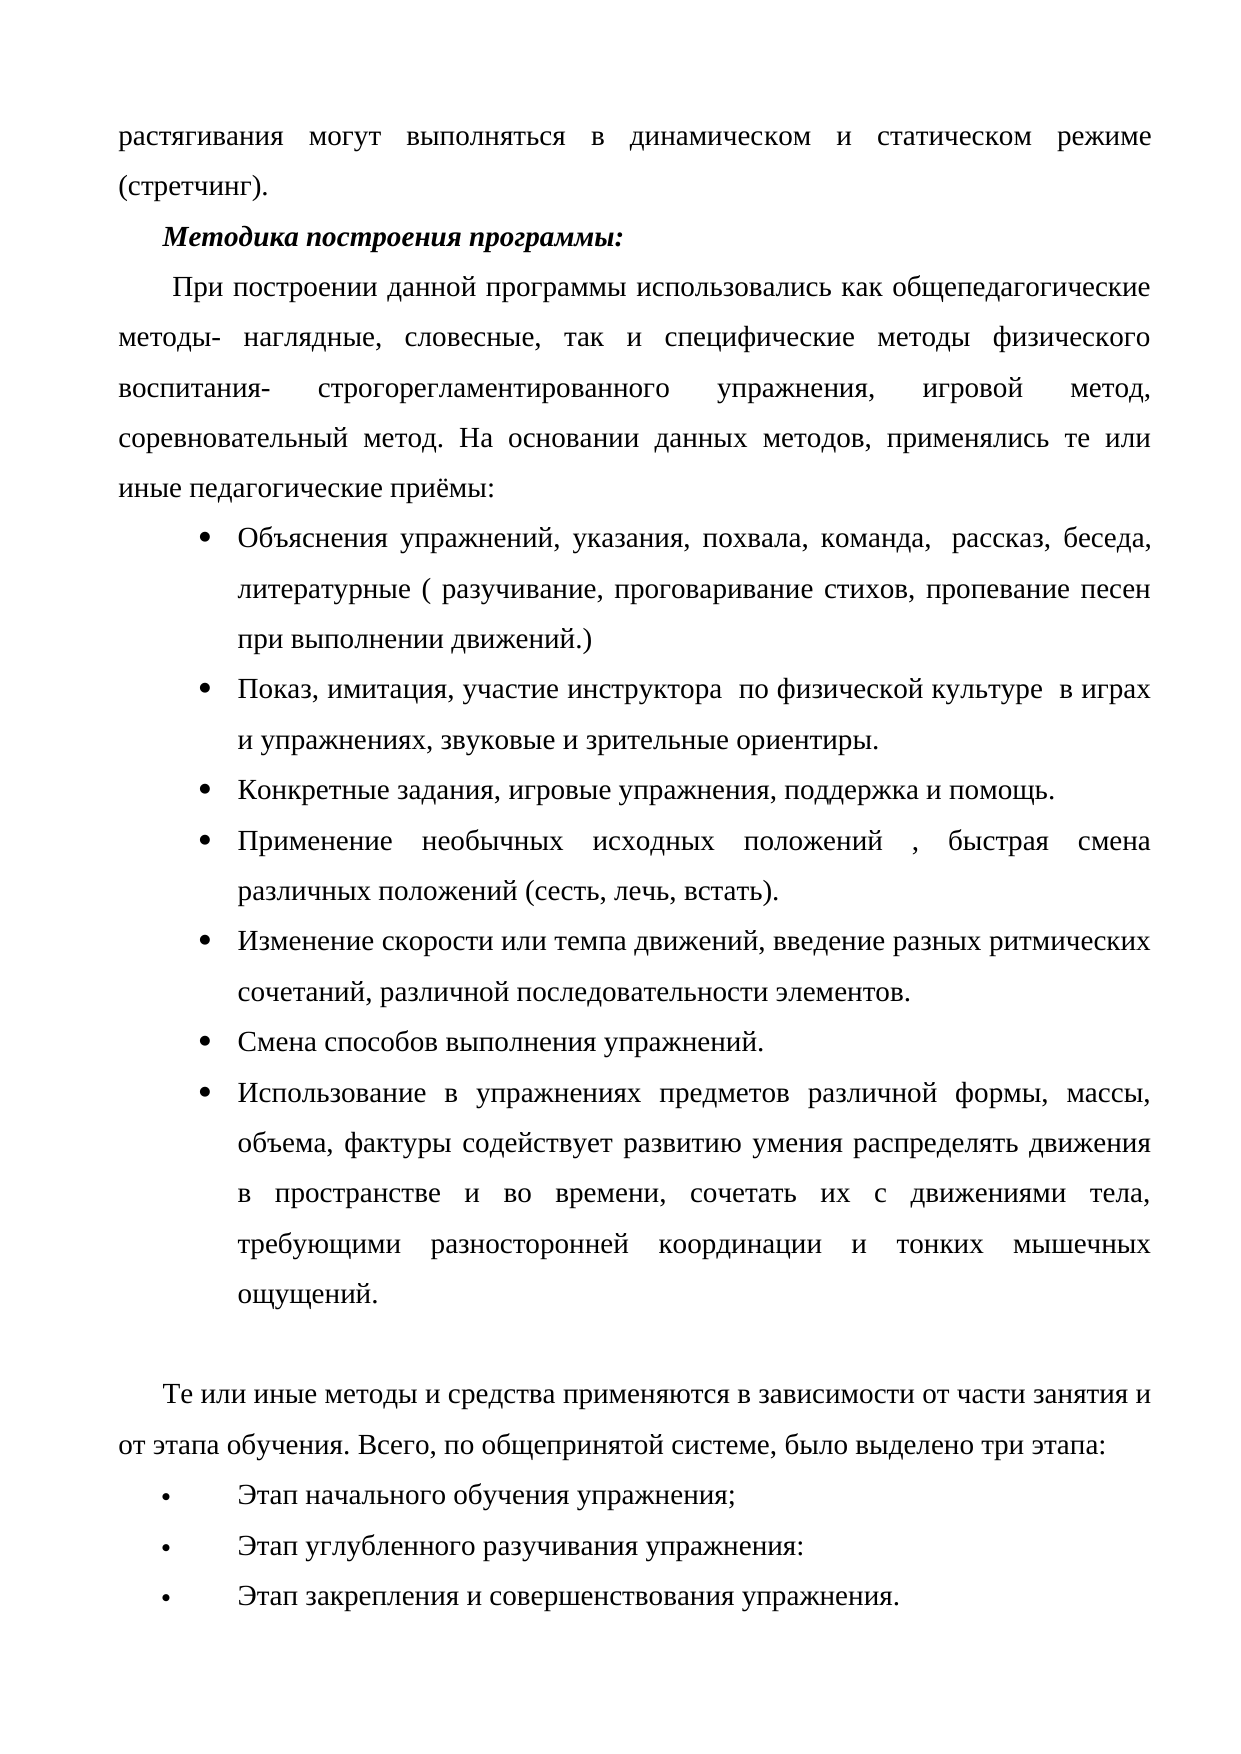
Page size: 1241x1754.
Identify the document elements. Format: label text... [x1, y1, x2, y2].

list Смена способов выполнения упражнений. [200, 1024, 1152, 1058]
list Этап углубленного разучивания упражнения: [118, 1528, 1152, 1561]
list Этап начального обучения упражнения; [118, 1477, 1152, 1511]
list Использование в упражнениях предметов различной формы, массы, объема, фактуры содействует развитию умения распределять движения в пространстве и во времени, сочетать их с движениями тела, требующими разносторонней координации и тонких мышечных ощущений. [200, 1075, 1152, 1309]
list Конкретные задания, игровые упражнения, поддержка и помощь. [200, 772, 1152, 806]
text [118, 118, 1152, 202]
text Те или иные методы и средства применяются в зависимости от части занятия и от этапа обучения. Всего, по общепринятой системе, было выделено три этапа: [118, 1377, 1152, 1461]
text Методика построения программы: [118, 219, 1152, 252]
list Объяснения упражнений, указания, похвала, команда, рассказ, беседа, литературные ( разучивание, проговаривание стихов, пропевание песен при выполнении движений.) [200, 521, 1152, 655]
list Применение необычных исходных положений , быстрая смена различных положений (сесть, лечь, встать). [200, 823, 1152, 907]
list Изменение скорости или темпа движений, введение разных ритмических сочетаний, различной последовательности элементов. [200, 923, 1152, 1007]
text При построении данной программы использовались как общепедагогические методы- наглядные, словесные, так и специфические методы физического воспитания- строгорегламентированного упражнения, игровой метод, соревновательный метод. На основании данных методов, применялись те или иные педагогические приёмы: [118, 269, 1152, 504]
list Этап закрепления и совершенствования упражнения. [118, 1578, 1152, 1611]
list Показ, имитация, участие инструктора по физической культуре в играх и упражнениях, звуковые и зрительные ориентиры. [200, 672, 1152, 756]
